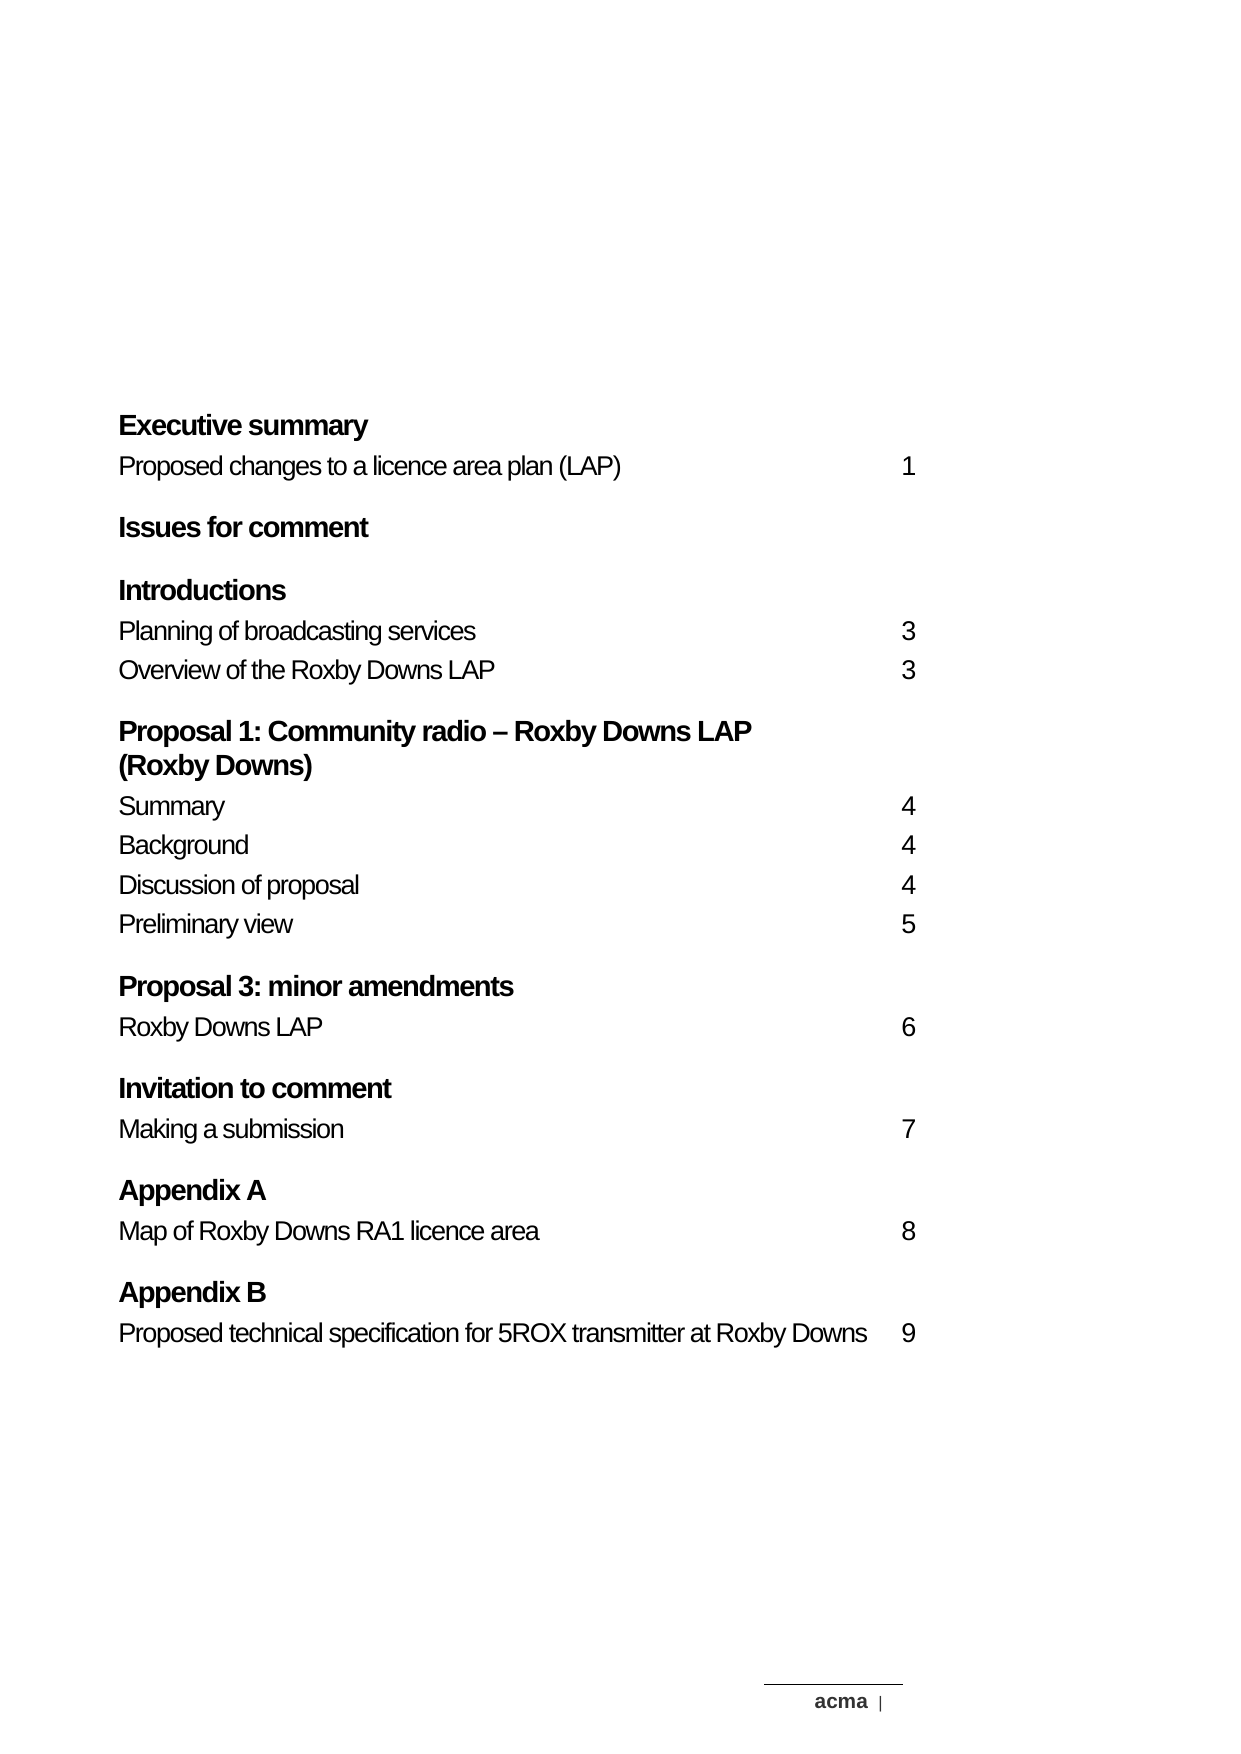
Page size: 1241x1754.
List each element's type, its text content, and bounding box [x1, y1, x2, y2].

text Proposed technical specification for 5ROX transmitter at Roxby Downs 9 [118, 1317, 917, 1348]
text Summary 4 [118, 790, 917, 821]
text Preliminary view 5 [118, 909, 917, 940]
text Executive summary 1 [118, 409, 828, 442]
text Roxby Downs LAP 6 [118, 1011, 917, 1042]
text Introductions 3 [118, 573, 828, 607]
text Discussion of proposal 4 [118, 869, 917, 901]
text Making a submission 7 [118, 1113, 917, 1144]
text Map of Roxby Downs RA1 licence area 8 [118, 1215, 917, 1246]
text Planning of broadcasting services 3 [118, 615, 917, 646]
text Overview of the Roxby Downs LAP 3 [118, 655, 917, 686]
text Background 4 [118, 830, 917, 861]
text Issues for comment 2 [118, 511, 828, 544]
text Appendix B 9 [118, 1276, 828, 1309]
text Proposal 3: minor amendments 6 [118, 969, 828, 1003]
text Invitation to comment 7 [118, 1071, 828, 1105]
text Proposed changes to a licence area plan (LAP) 1 [118, 451, 917, 482]
text Appendix A 8 [118, 1173, 828, 1207]
text Proposal 1: Community radio – Roxby Downs LAP (Roxby Downs) 4 [118, 715, 828, 782]
